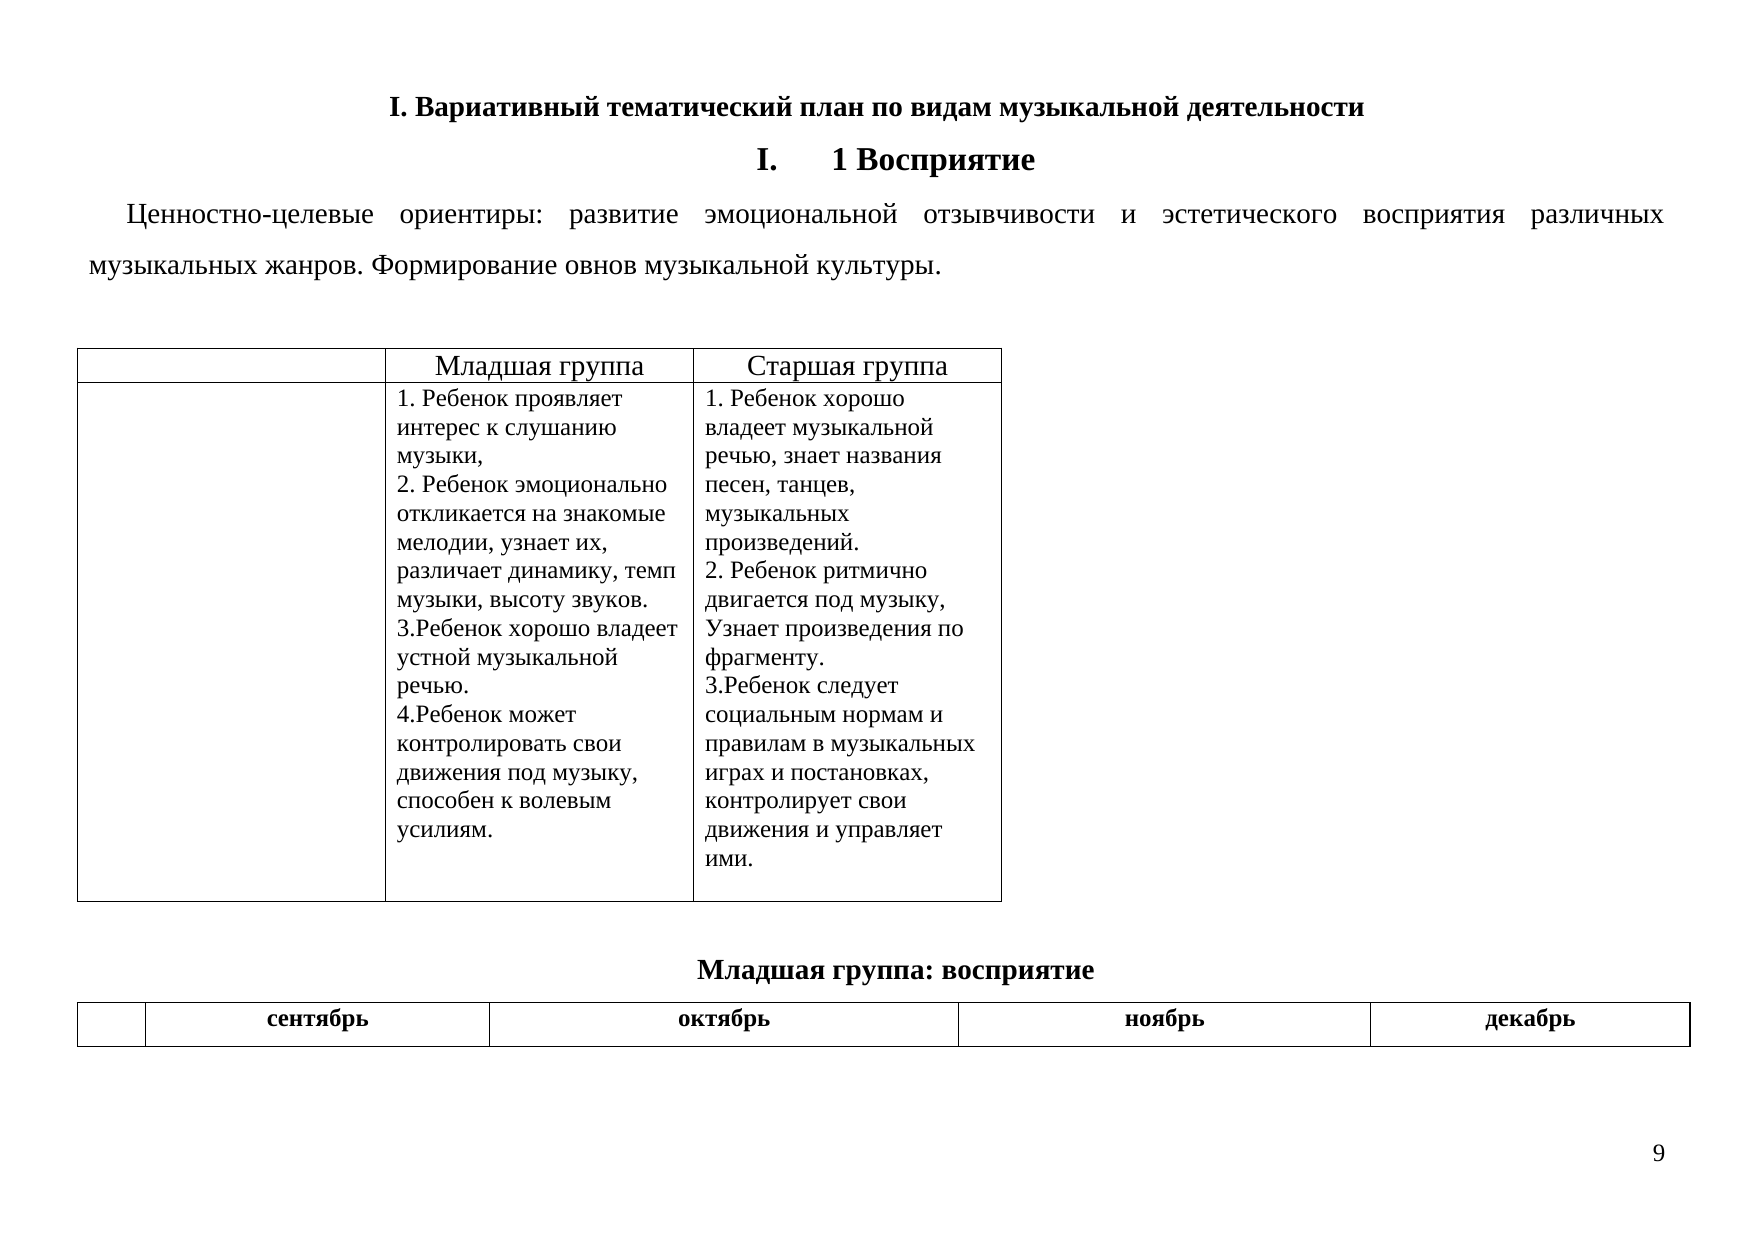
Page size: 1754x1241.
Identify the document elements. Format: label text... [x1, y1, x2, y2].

table_header декабрь [1371, 1003, 1689, 1046]
text Младшая группа: восприятие [89, 952, 1665, 985]
table_cell [78, 383, 385, 901]
table_header [78, 1003, 145, 1046]
list 1 Восприятие [126, 139, 1665, 177]
table_header сентябрь [146, 1003, 489, 1046]
table_cell 1. Ребенок проявляет интерес к слушанию музыки, 2. Ребенок эмоционально откликается на знакомые мелодии, узнает их, различает динамику, темп музыки, высоту звуков. 3.Ребенок хорошо владеет устной музыкальной речью. 4.Ребенок может контролировать свои движения под музыку, способен к волевым усилиям. [386, 383, 693, 901]
table_header Младшая группа [386, 349, 693, 382]
table_header ноябрь [959, 1003, 1370, 1046]
text I. Вариативный тематический план по видам музыкальной деятельности [89, 89, 1665, 122]
table_cell 1. Ребенок хорошо владеет музыкальной речью, знает названия песен, танцев, музыкальных произведений. 2. Ребенок ритмично двигается под музыку, Узнает произведения по фрагменту. 3.Ребенок следует социальным нормам и правилам в музыкальных играх и постановках, контролирует свои движения и управляет ими. [694, 383, 1001, 901]
text Ценностно-целевые ориентиры: развитие эмоциональной отзывчивости и эстетического восприятия различных музыкальных жанров. Формирование овнов музыкальной культуры. [89, 196, 1665, 280]
table_header [78, 349, 385, 382]
table_header Старшая группа [694, 349, 1001, 382]
table_header октябрь [490, 1003, 958, 1046]
